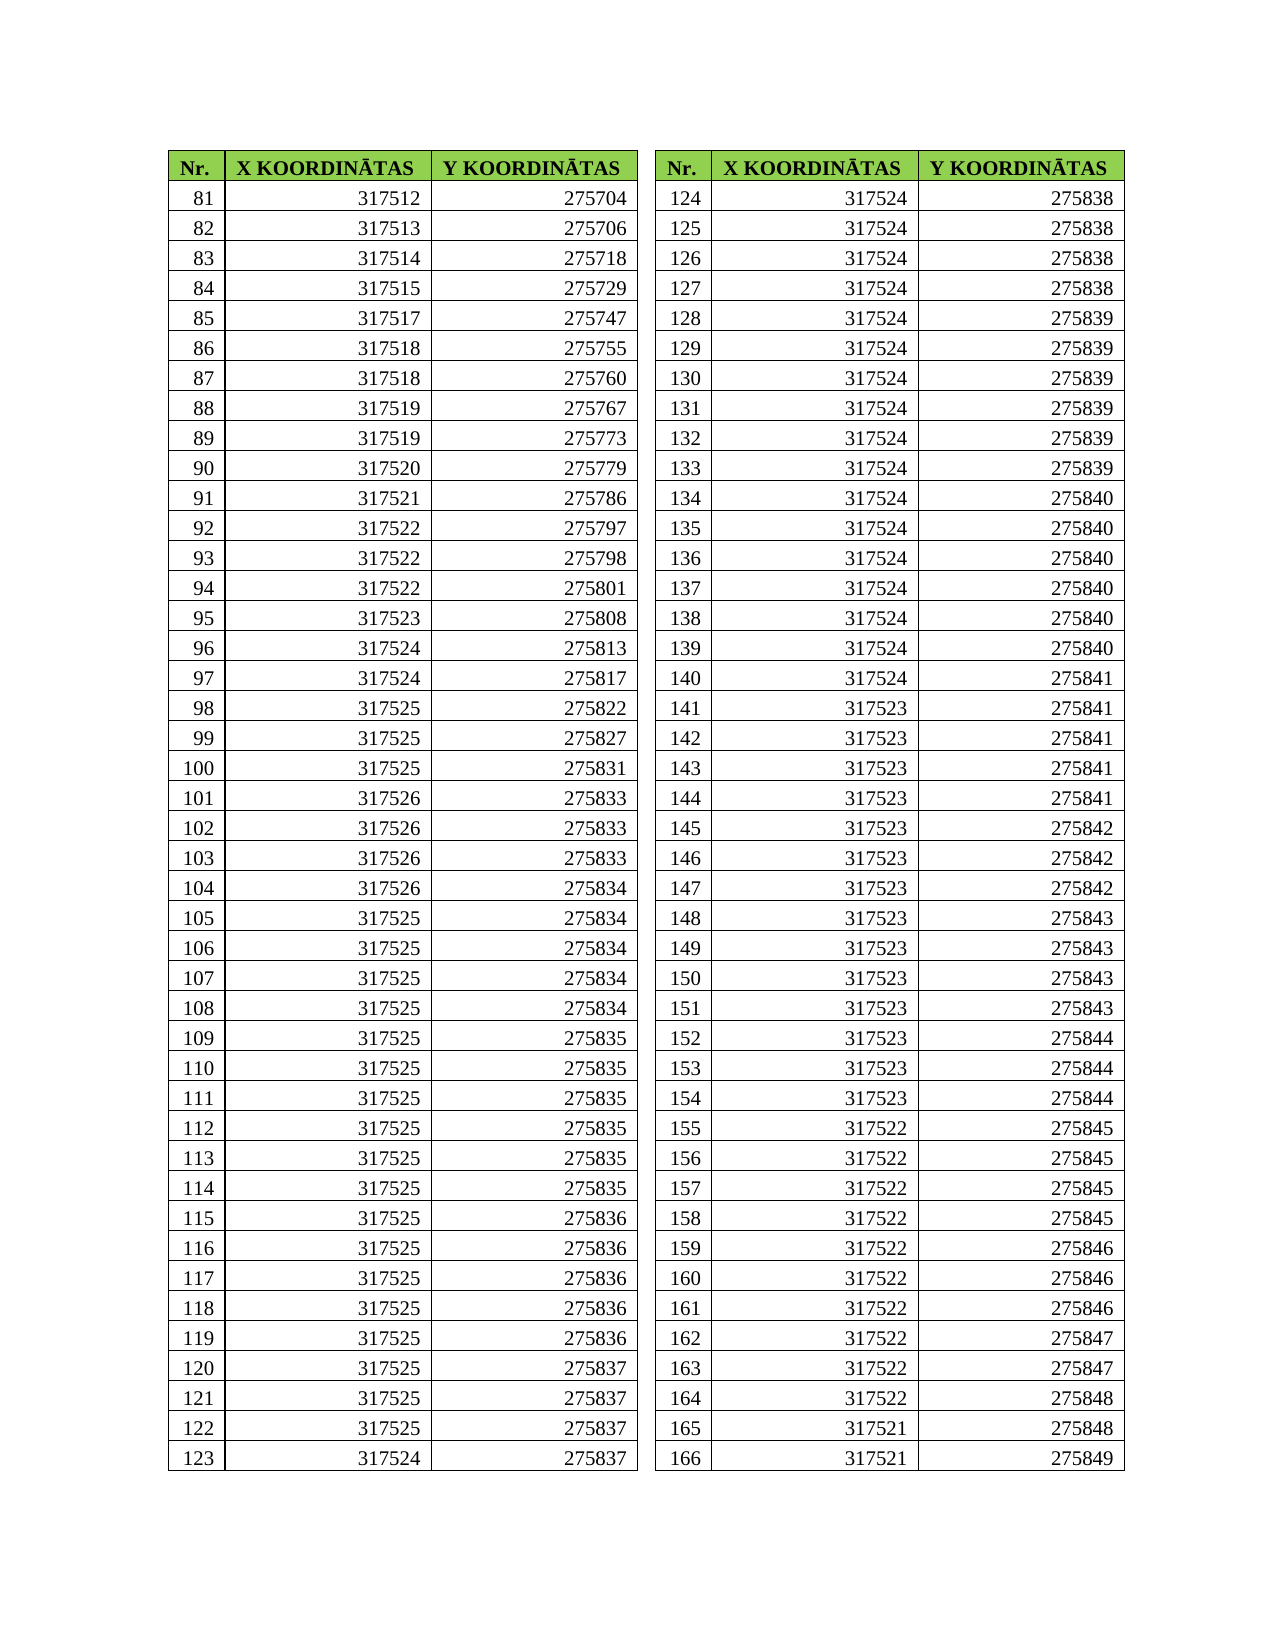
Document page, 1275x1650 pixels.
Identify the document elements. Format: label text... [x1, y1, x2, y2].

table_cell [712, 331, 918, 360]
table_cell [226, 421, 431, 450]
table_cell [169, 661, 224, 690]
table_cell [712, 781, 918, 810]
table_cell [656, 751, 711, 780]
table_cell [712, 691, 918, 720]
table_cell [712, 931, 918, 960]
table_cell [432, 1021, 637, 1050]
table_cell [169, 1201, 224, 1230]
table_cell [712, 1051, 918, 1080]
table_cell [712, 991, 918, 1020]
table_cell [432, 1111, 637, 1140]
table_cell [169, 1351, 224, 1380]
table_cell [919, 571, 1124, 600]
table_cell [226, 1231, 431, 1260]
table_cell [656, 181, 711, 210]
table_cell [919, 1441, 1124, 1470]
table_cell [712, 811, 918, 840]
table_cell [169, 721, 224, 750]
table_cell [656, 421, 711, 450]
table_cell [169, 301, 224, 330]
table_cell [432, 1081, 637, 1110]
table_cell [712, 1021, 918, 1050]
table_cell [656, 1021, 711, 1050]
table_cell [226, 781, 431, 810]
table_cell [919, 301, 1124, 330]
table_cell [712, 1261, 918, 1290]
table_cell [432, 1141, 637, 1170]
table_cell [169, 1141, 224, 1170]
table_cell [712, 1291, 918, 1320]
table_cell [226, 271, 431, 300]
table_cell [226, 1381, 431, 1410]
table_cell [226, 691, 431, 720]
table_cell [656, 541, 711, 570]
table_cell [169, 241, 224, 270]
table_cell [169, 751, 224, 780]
table_header X KOORDINĀTAS [226, 151, 431, 180]
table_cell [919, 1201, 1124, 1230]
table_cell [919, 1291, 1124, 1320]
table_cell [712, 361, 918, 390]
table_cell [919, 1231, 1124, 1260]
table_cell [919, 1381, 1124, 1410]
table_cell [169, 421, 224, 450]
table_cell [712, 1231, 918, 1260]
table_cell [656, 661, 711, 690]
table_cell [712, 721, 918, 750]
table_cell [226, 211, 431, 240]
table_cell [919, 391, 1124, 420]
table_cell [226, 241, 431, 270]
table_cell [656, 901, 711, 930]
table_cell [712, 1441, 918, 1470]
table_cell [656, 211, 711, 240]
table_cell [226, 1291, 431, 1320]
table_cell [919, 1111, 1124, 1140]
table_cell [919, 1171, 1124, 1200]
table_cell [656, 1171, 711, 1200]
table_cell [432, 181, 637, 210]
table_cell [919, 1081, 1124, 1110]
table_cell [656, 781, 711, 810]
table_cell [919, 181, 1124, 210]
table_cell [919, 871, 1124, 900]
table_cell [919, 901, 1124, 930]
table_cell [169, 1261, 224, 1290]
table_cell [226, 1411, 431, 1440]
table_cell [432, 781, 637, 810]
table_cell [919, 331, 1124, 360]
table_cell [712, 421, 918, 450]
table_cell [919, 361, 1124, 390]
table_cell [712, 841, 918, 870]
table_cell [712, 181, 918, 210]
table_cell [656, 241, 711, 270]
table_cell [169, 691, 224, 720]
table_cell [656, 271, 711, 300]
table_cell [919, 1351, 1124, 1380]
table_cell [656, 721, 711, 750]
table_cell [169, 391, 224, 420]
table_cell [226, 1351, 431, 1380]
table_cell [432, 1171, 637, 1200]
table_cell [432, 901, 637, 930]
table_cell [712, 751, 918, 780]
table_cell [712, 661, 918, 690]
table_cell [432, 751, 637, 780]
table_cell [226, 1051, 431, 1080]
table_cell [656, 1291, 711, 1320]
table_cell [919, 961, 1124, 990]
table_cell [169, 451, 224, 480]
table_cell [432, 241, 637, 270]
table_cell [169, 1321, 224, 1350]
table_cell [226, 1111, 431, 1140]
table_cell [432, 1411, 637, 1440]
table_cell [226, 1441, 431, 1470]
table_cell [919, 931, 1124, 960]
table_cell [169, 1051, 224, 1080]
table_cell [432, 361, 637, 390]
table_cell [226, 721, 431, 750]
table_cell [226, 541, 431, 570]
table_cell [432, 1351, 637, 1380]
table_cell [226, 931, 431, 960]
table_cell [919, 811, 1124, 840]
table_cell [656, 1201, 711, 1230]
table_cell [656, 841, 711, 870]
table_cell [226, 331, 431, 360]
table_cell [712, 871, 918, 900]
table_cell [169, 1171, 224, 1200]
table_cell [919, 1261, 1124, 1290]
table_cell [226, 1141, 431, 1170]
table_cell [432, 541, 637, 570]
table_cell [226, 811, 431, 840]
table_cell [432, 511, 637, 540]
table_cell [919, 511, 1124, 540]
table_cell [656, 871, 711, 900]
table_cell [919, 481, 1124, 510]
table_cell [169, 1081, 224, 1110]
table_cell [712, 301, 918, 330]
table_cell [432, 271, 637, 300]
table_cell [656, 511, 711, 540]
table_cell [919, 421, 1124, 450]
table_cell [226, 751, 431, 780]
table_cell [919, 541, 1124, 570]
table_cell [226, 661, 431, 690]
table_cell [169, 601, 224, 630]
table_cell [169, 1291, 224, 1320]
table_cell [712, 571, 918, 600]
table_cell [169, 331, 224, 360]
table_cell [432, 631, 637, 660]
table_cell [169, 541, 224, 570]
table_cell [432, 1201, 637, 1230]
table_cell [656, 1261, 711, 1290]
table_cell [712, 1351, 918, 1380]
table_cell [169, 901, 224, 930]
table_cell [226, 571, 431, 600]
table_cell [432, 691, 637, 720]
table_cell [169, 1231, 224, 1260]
table_header Nr. [169, 151, 224, 180]
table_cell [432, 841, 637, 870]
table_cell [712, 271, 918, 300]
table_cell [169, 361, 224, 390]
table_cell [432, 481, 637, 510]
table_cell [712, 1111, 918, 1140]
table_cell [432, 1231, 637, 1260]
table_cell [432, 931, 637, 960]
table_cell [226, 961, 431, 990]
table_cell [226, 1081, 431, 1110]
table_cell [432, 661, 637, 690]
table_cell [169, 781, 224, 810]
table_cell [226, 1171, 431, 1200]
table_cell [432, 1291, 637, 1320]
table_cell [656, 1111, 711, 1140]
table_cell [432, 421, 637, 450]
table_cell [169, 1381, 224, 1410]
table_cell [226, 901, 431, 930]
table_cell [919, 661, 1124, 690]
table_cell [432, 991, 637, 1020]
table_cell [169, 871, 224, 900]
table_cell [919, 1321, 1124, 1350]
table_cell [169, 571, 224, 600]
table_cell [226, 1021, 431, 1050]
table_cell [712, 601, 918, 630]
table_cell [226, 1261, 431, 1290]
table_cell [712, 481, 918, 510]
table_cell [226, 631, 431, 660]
table_header Y KOORDINĀTAS [919, 151, 1124, 180]
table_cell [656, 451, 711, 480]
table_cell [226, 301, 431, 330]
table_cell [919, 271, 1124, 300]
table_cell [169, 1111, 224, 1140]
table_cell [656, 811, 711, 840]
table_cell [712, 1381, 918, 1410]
table_header X KOORDINĀTAS [712, 151, 918, 180]
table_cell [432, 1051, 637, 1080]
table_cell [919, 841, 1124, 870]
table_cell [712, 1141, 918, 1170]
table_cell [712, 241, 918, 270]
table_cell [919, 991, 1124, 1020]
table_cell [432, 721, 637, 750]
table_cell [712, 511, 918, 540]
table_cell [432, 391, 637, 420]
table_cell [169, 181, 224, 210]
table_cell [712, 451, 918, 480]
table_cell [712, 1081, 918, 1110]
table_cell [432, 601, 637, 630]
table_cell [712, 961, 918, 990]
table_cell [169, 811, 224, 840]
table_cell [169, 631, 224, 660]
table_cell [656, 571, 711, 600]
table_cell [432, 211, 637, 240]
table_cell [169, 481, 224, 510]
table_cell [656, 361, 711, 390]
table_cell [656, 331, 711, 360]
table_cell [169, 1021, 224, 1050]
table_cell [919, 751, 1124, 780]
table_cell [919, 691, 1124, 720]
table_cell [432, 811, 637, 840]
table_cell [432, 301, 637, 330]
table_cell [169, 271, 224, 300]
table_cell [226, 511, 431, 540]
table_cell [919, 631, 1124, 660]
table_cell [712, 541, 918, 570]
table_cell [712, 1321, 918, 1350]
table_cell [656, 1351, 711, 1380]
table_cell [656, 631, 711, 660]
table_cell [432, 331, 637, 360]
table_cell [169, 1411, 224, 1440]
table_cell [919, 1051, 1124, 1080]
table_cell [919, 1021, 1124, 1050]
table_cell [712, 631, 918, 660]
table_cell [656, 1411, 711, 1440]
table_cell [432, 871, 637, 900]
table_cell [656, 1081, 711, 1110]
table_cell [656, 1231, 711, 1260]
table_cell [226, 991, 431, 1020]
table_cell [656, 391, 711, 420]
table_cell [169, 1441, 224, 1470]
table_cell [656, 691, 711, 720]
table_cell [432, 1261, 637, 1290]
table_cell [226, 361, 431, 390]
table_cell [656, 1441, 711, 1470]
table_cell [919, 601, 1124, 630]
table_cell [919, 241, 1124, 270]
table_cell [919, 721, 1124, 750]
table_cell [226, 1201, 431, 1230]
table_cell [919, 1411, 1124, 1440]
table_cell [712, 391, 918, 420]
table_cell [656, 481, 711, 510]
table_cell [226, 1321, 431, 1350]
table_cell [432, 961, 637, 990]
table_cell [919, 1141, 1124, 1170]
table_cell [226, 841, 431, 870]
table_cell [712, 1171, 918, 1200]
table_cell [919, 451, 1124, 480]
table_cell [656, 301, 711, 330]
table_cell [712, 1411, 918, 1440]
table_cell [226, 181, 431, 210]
table_header Nr. [656, 151, 711, 180]
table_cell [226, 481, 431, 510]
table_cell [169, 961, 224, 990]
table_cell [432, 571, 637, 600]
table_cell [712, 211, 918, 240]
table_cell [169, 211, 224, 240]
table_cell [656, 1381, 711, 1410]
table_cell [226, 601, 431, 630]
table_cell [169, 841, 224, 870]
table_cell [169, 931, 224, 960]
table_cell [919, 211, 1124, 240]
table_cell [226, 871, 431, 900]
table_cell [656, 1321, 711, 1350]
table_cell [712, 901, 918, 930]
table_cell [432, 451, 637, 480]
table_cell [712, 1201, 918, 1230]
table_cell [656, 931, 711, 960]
table_header Y KOORDINĀTAS [432, 151, 637, 180]
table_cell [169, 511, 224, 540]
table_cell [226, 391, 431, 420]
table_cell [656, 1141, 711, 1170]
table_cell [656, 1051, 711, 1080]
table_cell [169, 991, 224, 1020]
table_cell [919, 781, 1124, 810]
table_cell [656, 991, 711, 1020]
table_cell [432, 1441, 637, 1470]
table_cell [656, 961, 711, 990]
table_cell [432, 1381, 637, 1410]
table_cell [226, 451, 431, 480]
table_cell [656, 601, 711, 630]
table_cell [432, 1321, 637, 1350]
